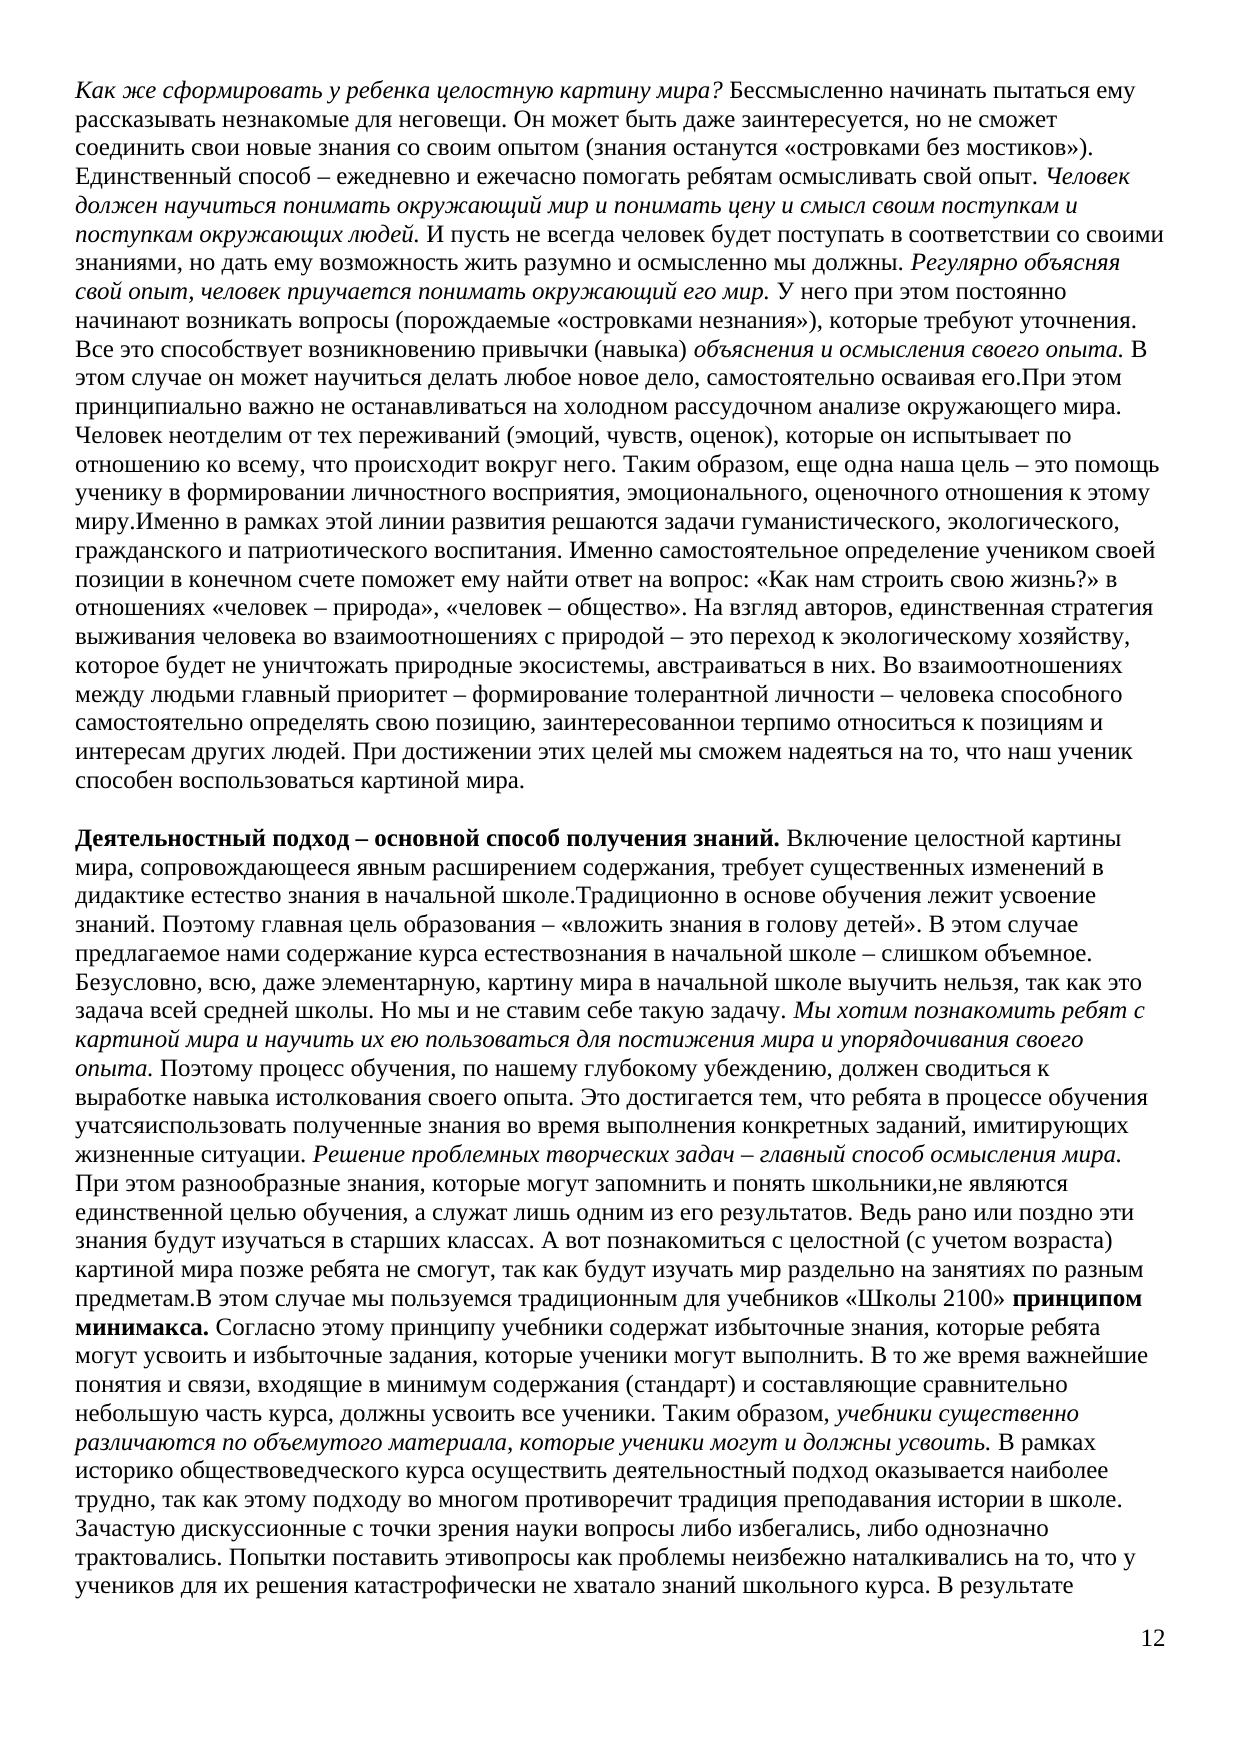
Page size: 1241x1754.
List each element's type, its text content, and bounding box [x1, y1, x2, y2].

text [75, 823, 1165, 1599]
text Как же сформировать у ребенка целостную картину мира? Бессмысленно начинать пытаться ему рассказывать незнакомые для неговещи. Он может быть даже заинтересуется, но не сможет соединить свои новые знания со своим опытом (знания останутся «островками без мостиков»). Единственный способ – ежедневно и ежечасно помогать ребятам осмысливать свой опыт. Человек должен научиться понимать окружающий мир и понимать цену и смысл своим поступкам и поступкам окружающих людей. И пусть не всегда человек будет поступать в соответствии со своими знаниями, но дать ему возможность жить разумно и осмысленно мы должны. Регулярно объясняя свой опыт, человек приучается понимать окружающий его мир. У него при этом постоянно начинают возникать вопросы (порождаемые «островками незнания»), которые требуют уточнения. Все это способствует возникновению привычки (навыка) объяснения и осмысления своего опыта. В этом случае он может научиться делать любое новое дело, самостоятельно осваивая его.При этом принципиально важно не останавливаться на холодном рассудочном анализе окружающего мира. Человек неотделим от тех переживаний (эмоций, чувств, оценок), которые он испытывает по отношению ко всему, что происходит вокруг него. Таким образом, еще одна наша цель – это помощь ученику в формировании личностного восприятия, эмоционального, оценочного отношения к этому миру.Именно в рамках этой линии развития решаются задачи гуманистического, экологического, гражданского и патриотического воспитания. Именно самостоятельное определение учеником своей позиции в конечном счете поможет ему найти ответ на вопрос: «Как нам строить свою жизнь?» в отношениях «человек – природа», «человек – общество». На взгляд авторов, единственная стратегия выживания человека во взаимоотношениях с природой – это переход к экологическому хозяйству, которое будет не уничтожать природные экосистемы, австраиваться в них. Во взаимоотношениях между людьми главный приоритет – формирование толерантной личности – человека способного самостоятельно определять свою позицию, заинтересованнои терпимо относиться к позициям и интересам других людей. При достижении этих целей мы сможем надеяться на то, что наш ученик способен воспользоваться картиной мира. [75, 75, 1165, 794]
